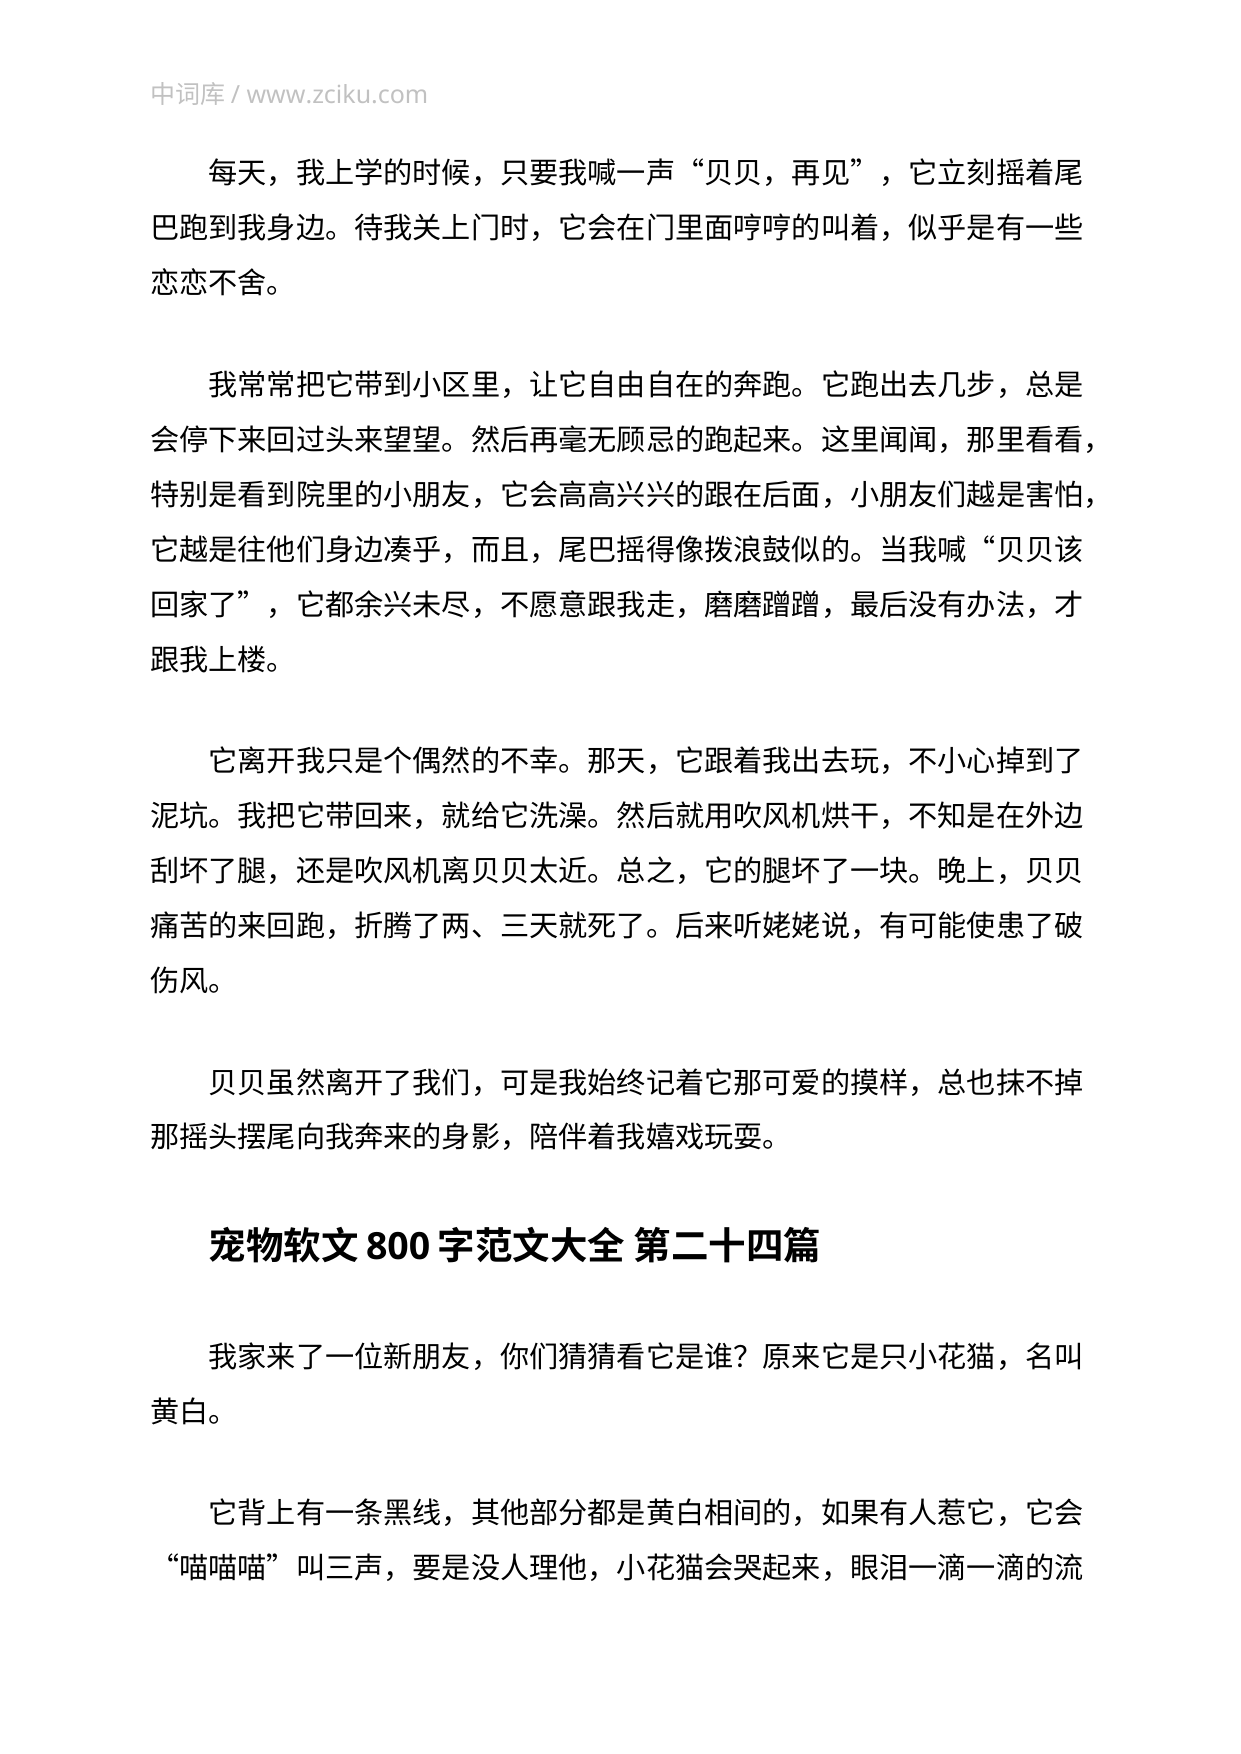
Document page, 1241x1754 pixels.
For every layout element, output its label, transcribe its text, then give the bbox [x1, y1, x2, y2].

text 它离开我只是个偶然的不幸。那天，它跟着我出去玩，不小心掉到了泥坑。我把它带回来，就给它洗澡。然后就用吹风机烘干，不知是在外边刮坏了腿，还是吹风机离贝贝太近。总之，它的腿坏了一块。晚上，贝贝痛苦的来回跑，折腾了两、三天就死了。后来听姥姥说，有可能使患了破伤风。 [150, 738, 1090, 1000]
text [150, 1490, 1090, 1587]
text 我常常把它带到小区里，让它自由自在的奔跑。它跑出去几步，总是会停下来回过头来望望。然后再毫无顾忌的跑起来。这里闻闻，那里看看，特别是看到院里的小朋友，它会高高兴兴的跟在后面，小朋友们越是害怕，它越是往他们身边凑乎，而且，尾巴摇得像拨浪鼓似的。当我喊“贝贝该回家了”，它都余兴未尽，不愿意跟我走，磨磨蹭蹭，最后没有办法，才跟我上楼。 [150, 362, 1090, 678]
text 我家来了一位新朋友，你们猜猜看它是谁？原来它是只小花猫，名叫黄白。 [150, 1333, 1090, 1431]
text 贝贝虽然离开了我们，可是我始终记着它那可爱的摸样，总也抹不掉那摇头摆尾向我奔来的身影，陪伴着我嬉戏玩耍。 [150, 1059, 1090, 1156]
text 宠物软文800字范文大全 第二十四篇 [150, 1216, 1090, 1270]
text 每天，我上学的时候，只要我喊一声“贝贝，再见”，它立刻摇着尾巴跑到我身边。待我关上门时，它会在门里面哼哼的叫着，似乎是有一些恋恋不舍。 [150, 150, 1090, 302]
